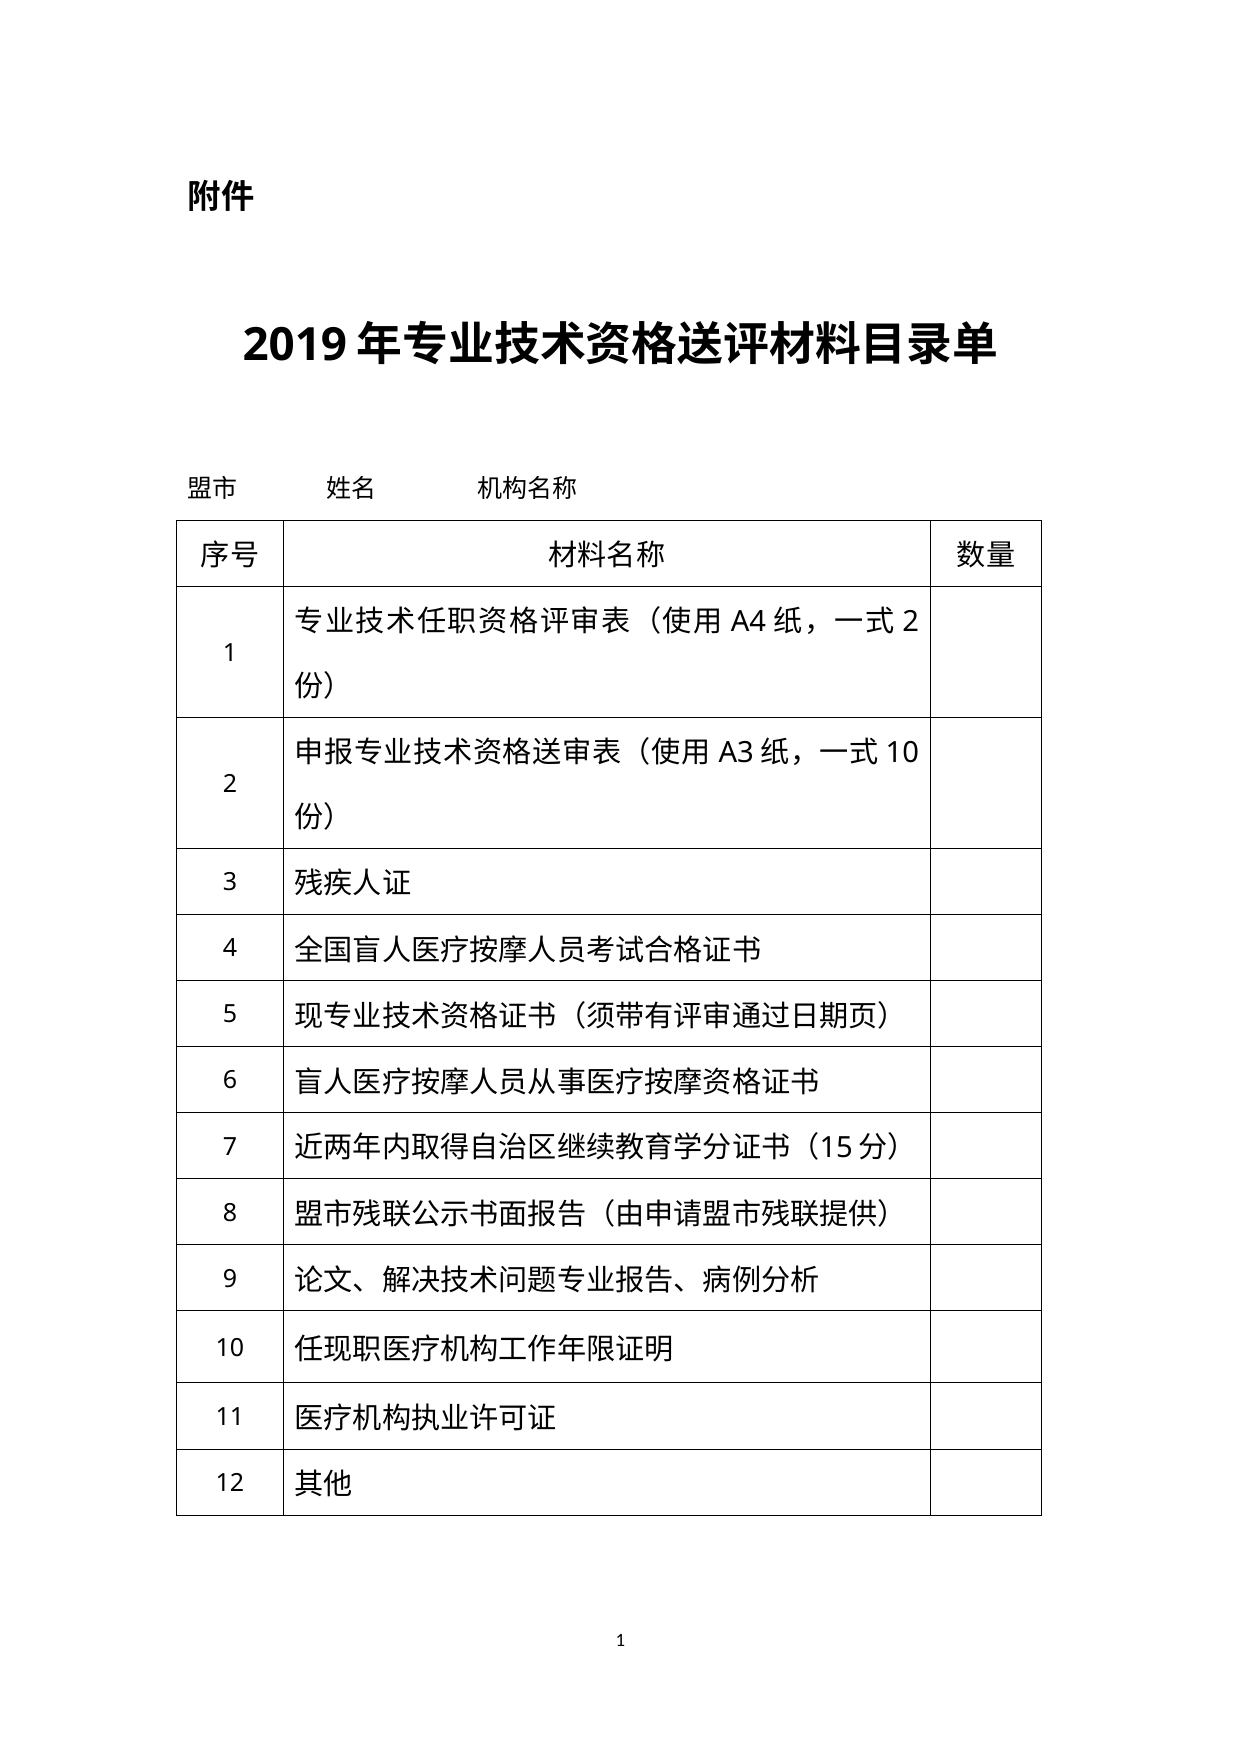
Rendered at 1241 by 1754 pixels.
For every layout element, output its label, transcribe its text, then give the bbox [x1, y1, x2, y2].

table_cell 医疗机构执业许可证 [284, 1383, 930, 1448]
table_cell 9 [177, 1245, 283, 1310]
table_cell 6 [177, 1047, 283, 1112]
table_header 数量 [931, 521, 1041, 586]
table_cell 8 [177, 1179, 283, 1244]
table_cell 盟市残联公示书面报告（由申请盟市残联提供） [284, 1179, 930, 1244]
table_cell [931, 1245, 1041, 1310]
text 2019年专业技术资格送评材料目录单 [187, 292, 1053, 389]
table_cell 其他 [284, 1450, 930, 1514]
table_cell 3 [177, 849, 283, 914]
text 附件 [187, 162, 1053, 227]
table_cell 论文、解决技术问题专业报告、病例分析 [284, 1245, 930, 1310]
table_cell 残疾人证 [284, 849, 930, 914]
table_cell 专业技术任职资格评审表（使用A4纸，一式2份） [284, 587, 930, 717]
table_cell [931, 718, 1041, 848]
text 盟市 姓名 机构名称 [187, 454, 1053, 519]
table_cell [931, 1047, 1041, 1112]
table_cell [931, 981, 1041, 1046]
table_cell 申报专业技术资格送审表（使用A3纸，一式10份） [284, 718, 930, 848]
table_cell 现专业技术资格证书（须带有评审通过日期页） [284, 981, 930, 1046]
table_cell [931, 1383, 1041, 1448]
table_cell [931, 1113, 1041, 1178]
table_header 材料名称 [284, 521, 930, 586]
table_cell [931, 1179, 1041, 1244]
table_cell 2 [177, 718, 283, 848]
table_cell [931, 587, 1041, 717]
table_cell 盲人医疗按摩人员从事医疗按摩资格证书 [284, 1047, 930, 1112]
table_cell [931, 1450, 1041, 1514]
table_cell 任现职医疗机构工作年限证明 [284, 1311, 930, 1382]
table_cell [931, 849, 1041, 914]
table_cell 5 [177, 981, 283, 1046]
table_cell 近两年内取得自治区继续教育学分证书（15分） [284, 1113, 930, 1178]
table_cell 10 [177, 1311, 283, 1382]
table_cell 12 [177, 1450, 283, 1514]
table_cell [931, 1311, 1041, 1382]
table_cell 7 [177, 1113, 283, 1178]
table_cell 4 [177, 915, 283, 980]
table_cell 11 [177, 1383, 283, 1448]
table_cell 全国盲人医疗按摩人员考试合格证书 [284, 915, 930, 980]
table_cell 1 [177, 587, 283, 717]
table_cell [931, 915, 1041, 980]
table_header 序号 [177, 521, 283, 586]
